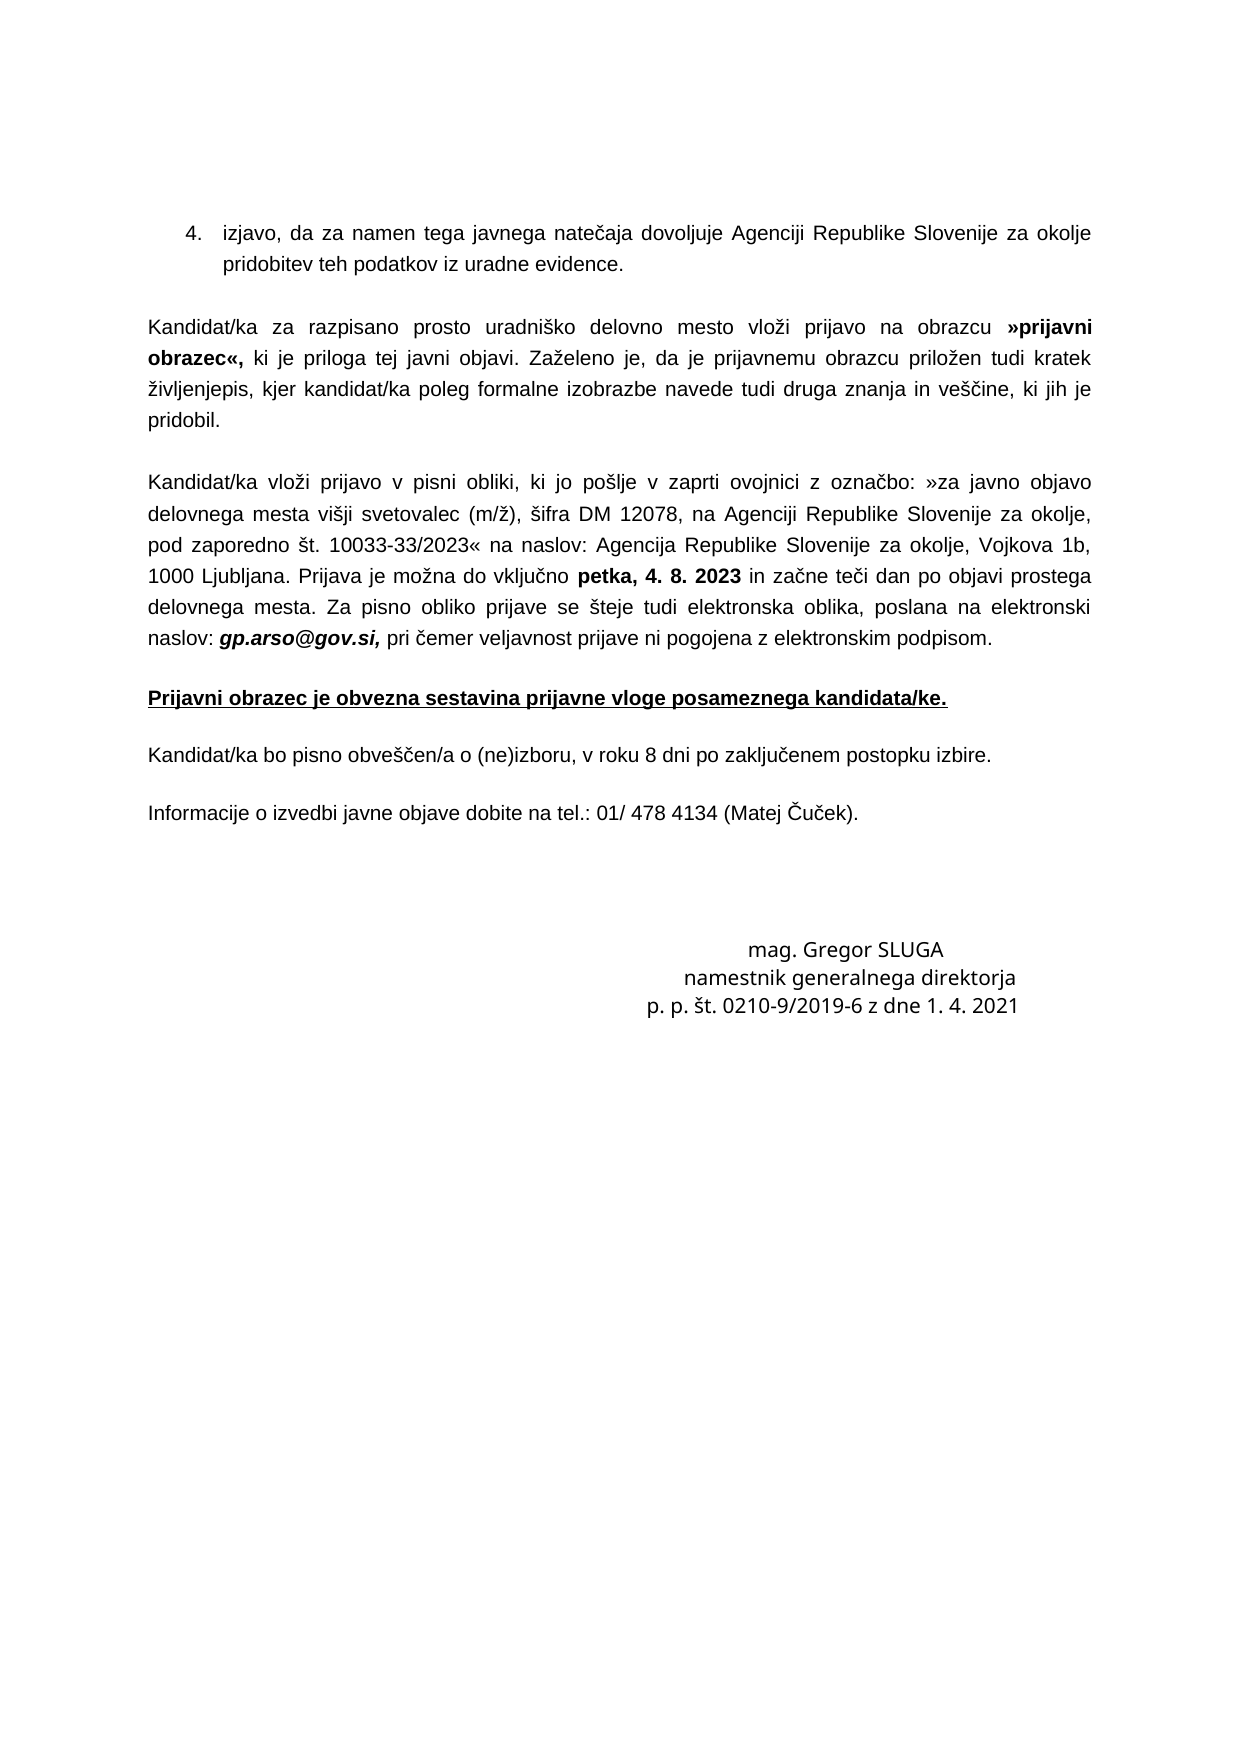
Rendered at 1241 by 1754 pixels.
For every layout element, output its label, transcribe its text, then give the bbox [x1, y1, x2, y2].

text Kandidat/ka vloži prijavo v pisni obliki, ki jo pošlje v zaprti ovojnici z označbo: »za javno objavo delovnega mesta višji svetovalec (m/ž), šifra DM 12078, na Agenciji Republike Slovenije za okolje, pod zaporedno št. 10033-33/2023« na naslov: Agencija Republike Slovenije za okolje, Vojkova 1b, 1000 Ljubljana. Prijava je možna do vključno petka, 4. 8. 2023 in začne teči dan po objavi prostega delovnega mesta. Za pisno obliko prijave se šteje tudi elektronska oblika, poslana na elektronski naslov: gp.arso@gov.si, pri čemer veljavnost prijave ni pogojena z elektronskim podpisom. [148, 470, 1093, 650]
list izjavo, da za namen tega javnega natečaja dovoljuje Agenciji Republike Slovenije za okolje pridobitev teh podatkov iz uradne evidence. [185, 221, 1093, 276]
text Informacije o izvedbi javne objave dobite na tel.: 01/ 478 4134 (Matej Čuček). [148, 801, 1093, 825]
text mag. Gregor SLUGA [673, 935, 1093, 963]
text Prijavni obrazec je obvezna sestavina prijavne vloge posameznega kandidata/ke. [148, 686, 1093, 710]
text namestnik generalnega direktorja [673, 963, 1093, 992]
text p. p. št. 0210-9/2019-6 z dne 1. 4. 2021 [598, 992, 1093, 1020]
text Kandidat/ka bo pisno obveščen/a o (ne)izboru, v roku 8 dni po zaključenem postopku izbire. [148, 743, 1093, 767]
text Kandidat/ka za razpisano prosto uradniško delovno mesto vloži prijavo na obrazcu »prijavni obrazec«, ki je priloga tej javni objavi. Zaželeno je, da je prijavnemu obrazcu priložen tudi kratek življenjepis, kjer kandidat/ka poleg formalne izobrazbe navede tudi druga znanja in veščine, ki jih je pridobil. [148, 314, 1093, 432]
